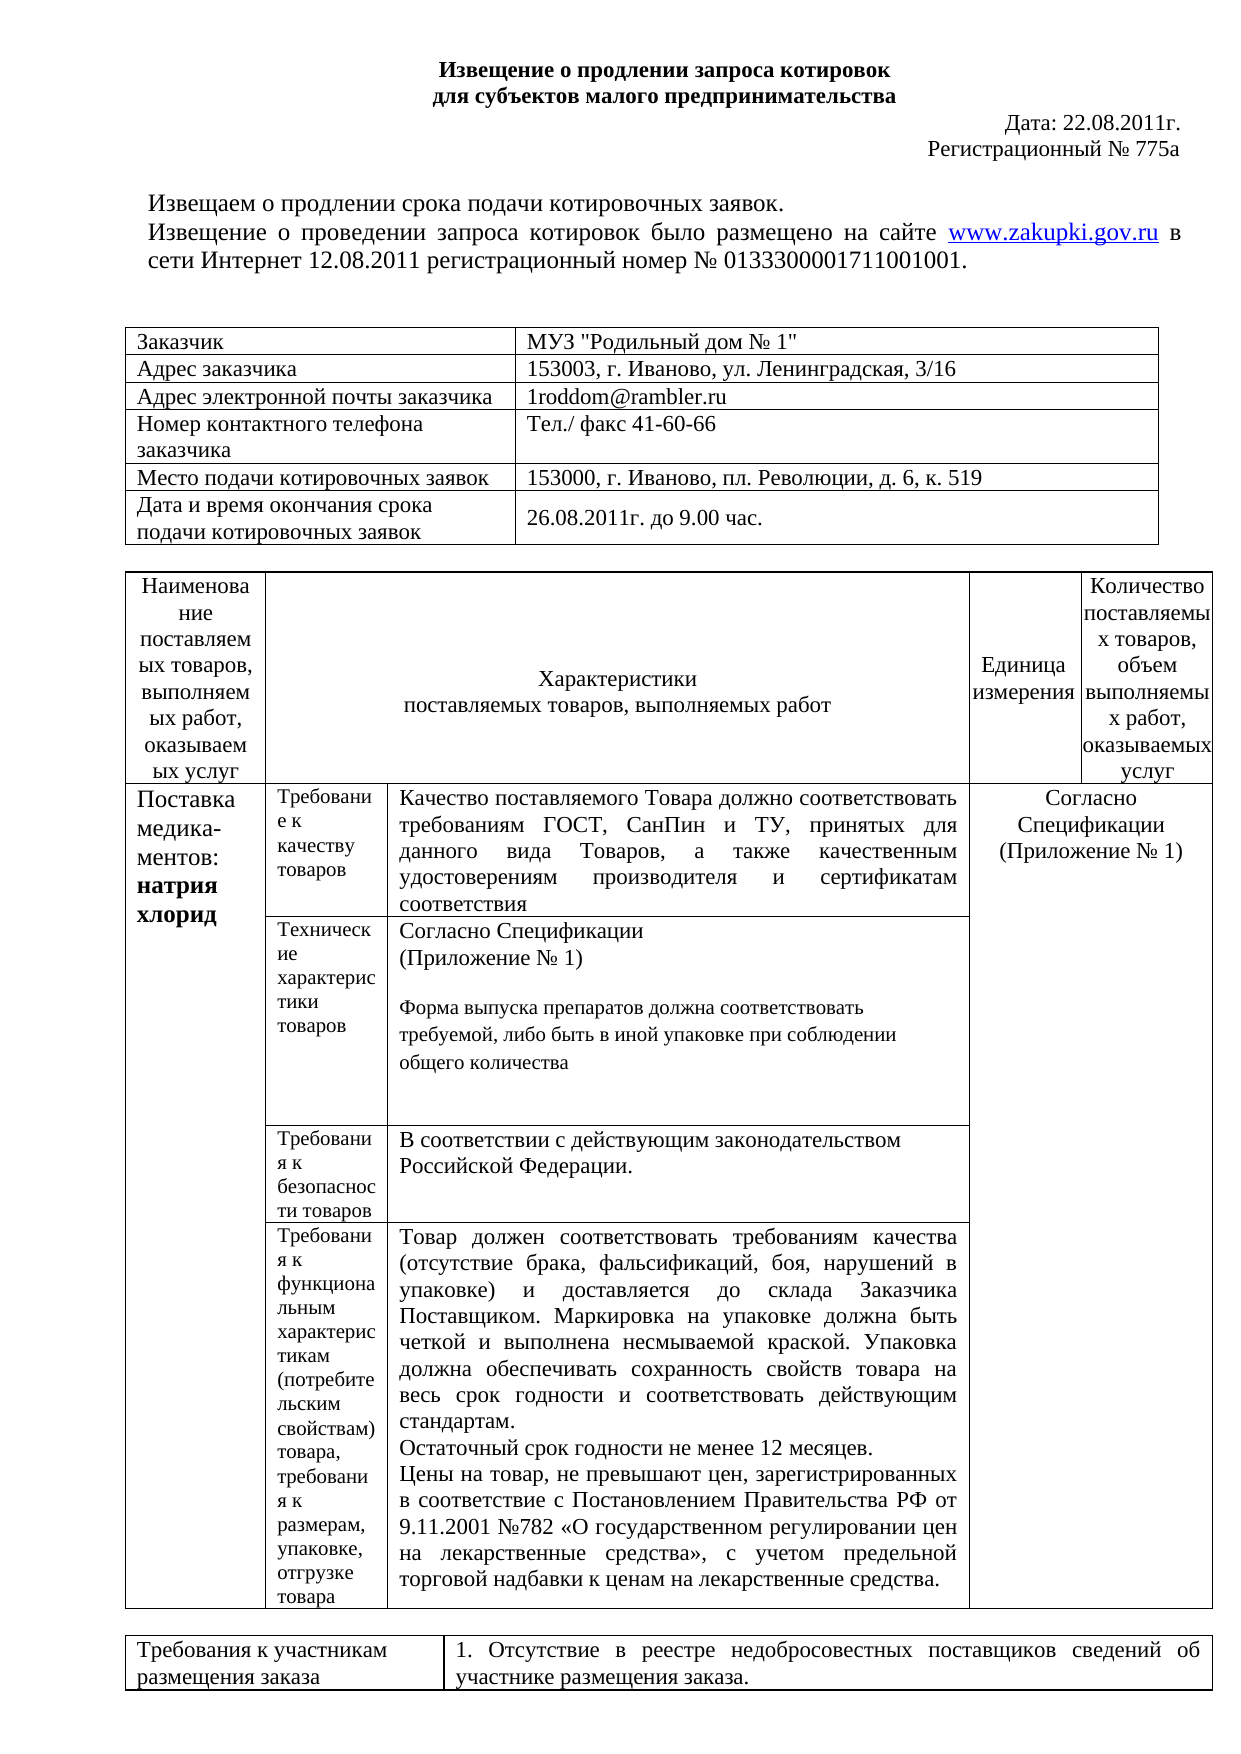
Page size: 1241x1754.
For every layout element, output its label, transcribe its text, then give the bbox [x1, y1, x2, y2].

text Дата: 22.08.2011г. [369, 109, 1181, 135]
table_cell Требование к качеству товаров [266, 784, 387, 916]
table_cell Поставка медика- ментов: натрия хлорид [126, 784, 265, 1608]
table_cell Требования к функциональным характеристикам (потребительским свойствам) товара, требования к размерам, упаковке, отгрузке товара [266, 1223, 387, 1608]
table_header Количество поставляемых товаров, объем выполняемых работ, оказываемых услуг [1082, 573, 1212, 783]
table_header Наименование поставляемых товаров, выполняемых работ, оказываемых услуг [126, 573, 265, 783]
table_cell Требования к безопасности товаров [266, 1126, 387, 1222]
table_cell Адрес заказчика [126, 355, 515, 382]
table_cell Товар должен соответствовать требованиям качества (отсутствие брака, фальсификаций, боя, нарушений в упаковке) и доставляется до склада Заказчика Поставщиком. Маркировка на упаковке должна быть четкой и выполнена несмываемой краской. Упаковка должна обеспечивать сохранность свойств товара на весь срок годности и соответствовать действующим стандартам. Остаточный срок годности не менее 12 месяцев. Цены на товар, не превышают цен, зарегистрированных в соответствие с Постановлением Правительства РФ от 9.11.2001 №782 «О государственном регулировании цен на лекарственные средства», с учетом предельной торговой надбавки к ценам на лекарственные средства. [388, 1223, 969, 1608]
table_cell Дата и время окончания срока подачи котировочных заявок [126, 491, 515, 544]
text для субъектов малого предпринимательства [148, 83, 1181, 109]
table_header Характеристики поставляемых товаров, выполняемых работ [266, 573, 969, 783]
table_cell Тел./ факс 41-60-66 [516, 410, 1158, 463]
table_cell 153003, г. Иваново, ул. Ленинградская, 3/16 [516, 355, 1158, 382]
table_cell Согласно Спецификации (Приложение № 1) Форма выпуска препаратов должна соответствовать требуемой, либо быть в иной упаковке при соблюдении общего количества [388, 917, 969, 1124]
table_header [126, 1636, 443, 1689]
table_header Единица измерения [970, 573, 1081, 783]
table_cell Адрес электронной почты заказчика [126, 383, 515, 409]
table_cell 153000, г. Иваново, пл. Революции, д. 6, к. 519 [516, 464, 1158, 490]
table_cell Место подачи котировочных заявок [126, 464, 515, 490]
table_cell Качество поставляемого Товара должно соответствовать требованиям ГОСТ, СанПин и ТУ, принятых для данного вида Товаров, а также качественным удостоверениям производителя и сертификатам соответствия [388, 784, 969, 916]
table_cell 1roddom@rambler.ru [516, 383, 1158, 409]
table_cell Согласно Спецификации (Приложение № 1) [970, 784, 1212, 1608]
text Извещение о проведении запроса котировок было размещено на сайте www.zakupki.gov.ru в сети Интернет 12.08.2011 регистрационный номер № 0133300001711001001. [148, 217, 1181, 274]
table_cell Номер контактного телефона заказчика [126, 410, 515, 463]
table_header Заказчик [126, 328, 515, 354]
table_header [445, 1636, 1212, 1689]
table_header МУЗ "Родильный дом № 1" [516, 328, 1158, 354]
table_cell В соответствии с действующим законодательством Российской Федерации. [388, 1126, 969, 1222]
table_cell 26.08.2011г. до 9.00 час. [516, 491, 1158, 544]
text Извещение о продлении запроса котировок [148, 56, 1181, 83]
table_cell Технические характеристики товаров [266, 917, 387, 1124]
text Извещаем о продлении срока подачи котировочных заявок. [148, 188, 1181, 217]
text Регистрационный № 775а [148, 135, 1181, 162]
